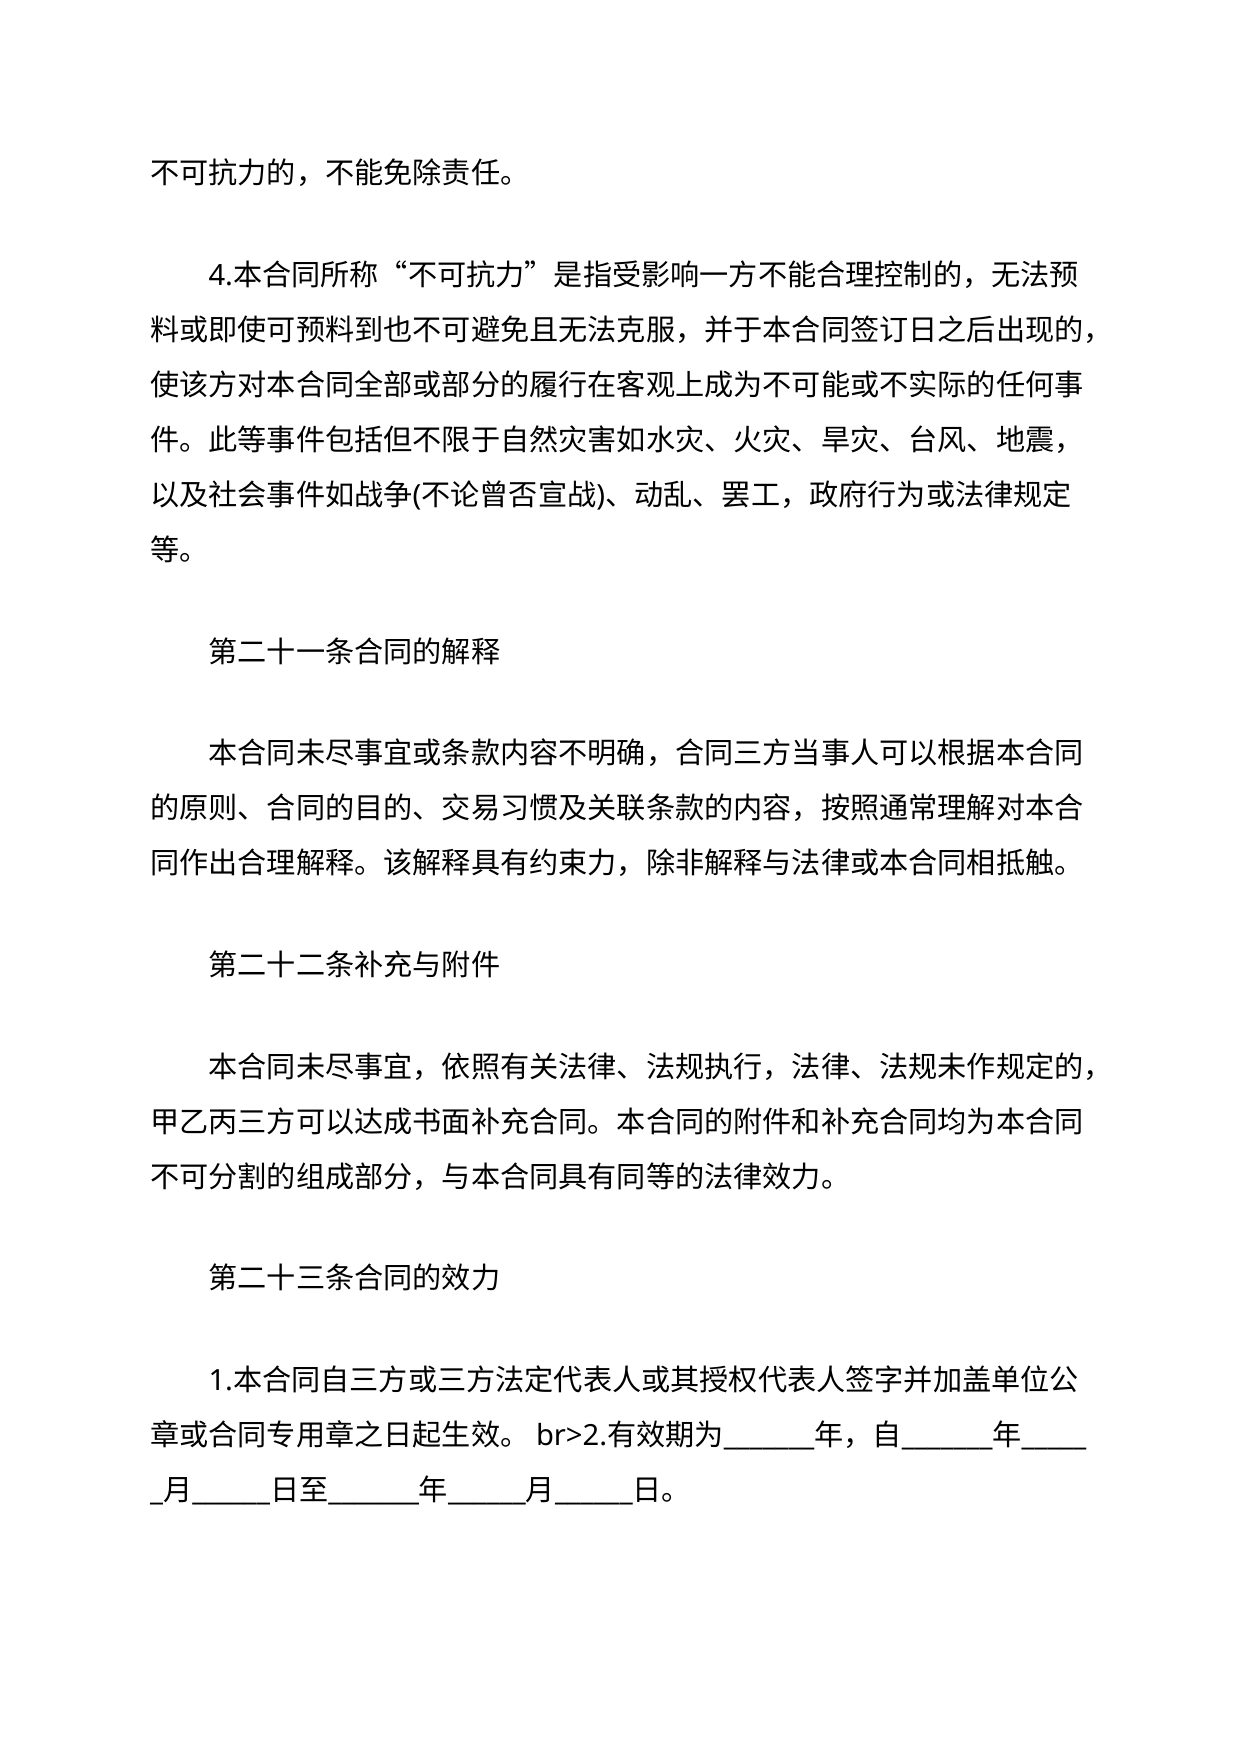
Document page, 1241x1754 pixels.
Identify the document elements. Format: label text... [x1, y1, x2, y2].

text 本合同未尽事宜或条款内容不明确，合同三方当事人可以根据本合同的原则、合同的目的、交易习惯及关联条款的内容，按照通常理解对本合同作出合理解释。该解释具有约束力，除非解释与法律或本合同相抵触。 [150, 730, 1090, 882]
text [150, 150, 1090, 192]
text 第二十二条补充与附件 [150, 942, 1090, 984]
text 第二十三条合同的效力 [150, 1255, 1090, 1297]
text 4.本合同所称“不可抗力”是指受影响一方不能合理控制的，无法预料或即使可预料到也不可避免且无法克服，并于本合同签订日之后出现的，使该方对本合同全部或部分的履行在客观上成为不可能或不实际的任何事件。此等事件包括但不限于自然灾害如水灾、火灾、旱灾、台风、地震，以及社会事件如战争(不论曾否宣战)、动乱、罢工，政府行为或法律规定等。 [150, 252, 1090, 569]
text 本合同未尽事宜，依照有关法律、法规执行，法律、法规未作规定的，甲乙丙三方可以达成书面补充合同。本合同的附件和补充合同均为本合同不可分割的组成部分，与本合同具有同等的法律效力。 [150, 1043, 1090, 1195]
text 1.本合同自三方或三方法定代表人或其授权代表人签字并加盖单位公章或合同专用章之日起生效。 br>2.有效期为_______年，自_______年______月______日至_______年______月______日。 [150, 1357, 1090, 1509]
text 第二十一条合同的解释 [150, 628, 1090, 671]
